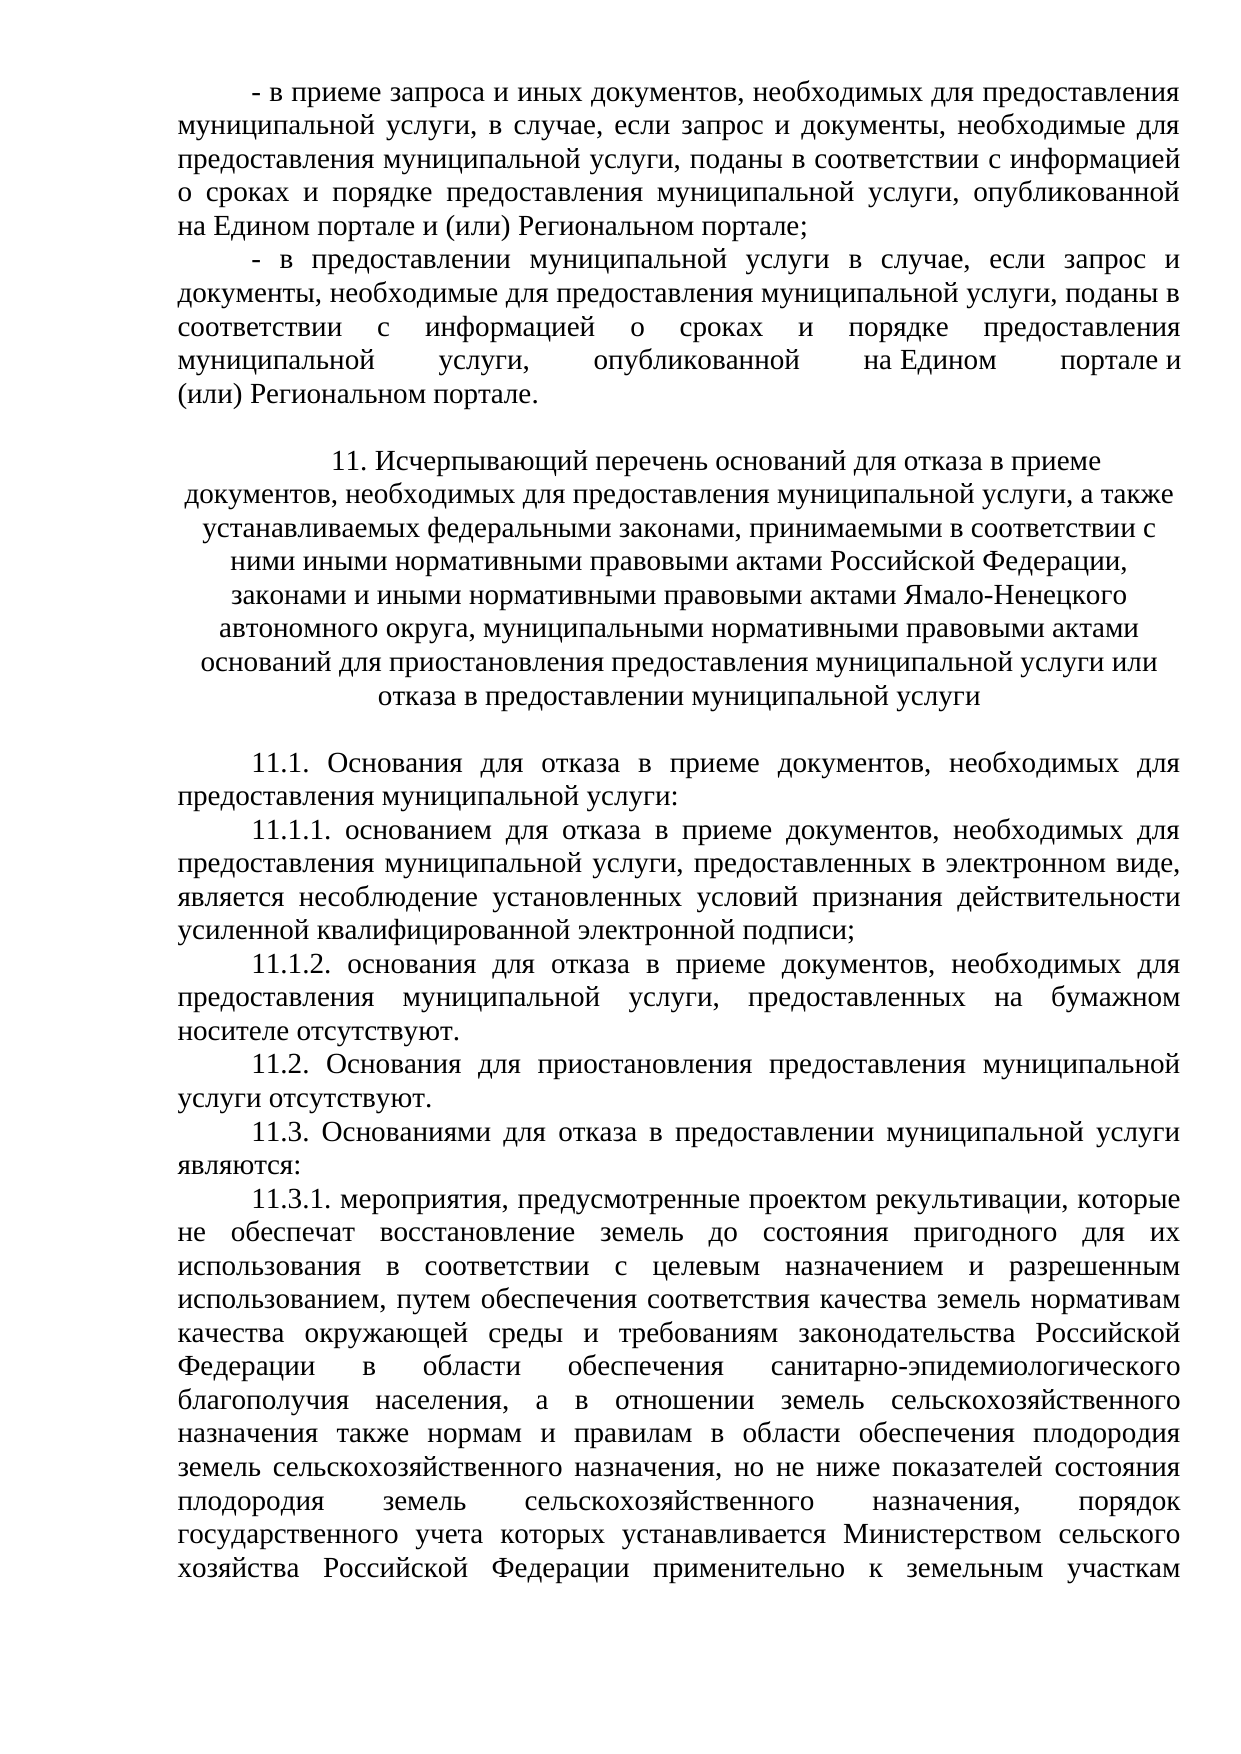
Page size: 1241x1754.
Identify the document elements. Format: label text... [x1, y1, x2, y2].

text - в приеме запроса и иных документов, необходимых для предоставления муниципальной услуги, в случае, если запрос и документы, необходимые для предоставления муниципальной услуги, поданы в соответствии с информацией о сроках и порядке предоставления муниципальной услуги, опубликованной на Едином портале и (или) Региональном портале; [177, 74, 1181, 242]
text 11.2. Основания для приостановления предоставления муниципальной услуги отсутствуют. [177, 1047, 1181, 1114]
text 11. Исчерпывающий перечень оснований для отказа в приеме документов, необходимых для предоставления муниципальной услуги, а также устанавливаемых федеральными законами, принимаемыми в соответствии с ними иными нормативными правовыми актами Российской Федерации, законами и иными нормативными правовыми актами Ямало-Ненецкого автономного округа, муниципальными нормативными правовыми актами оснований для приостановления предоставления муниципальной услуги или отказа в предоставлении муниципальной услуги [177, 443, 1181, 711]
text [177, 1181, 1181, 1583]
text 11.1. Основания для отказа в приеме документов, необходимых для предоставления муниципальной услуги: [177, 745, 1181, 812]
text 11.1.2. основания для отказа в приеме документов, необходимых для предоставления муниципальной услуги, предоставленных на бумажном носителе отсутствуют. [177, 946, 1181, 1047]
text - в предоставлении муниципальной услуги в случае, если запрос и документы, необходимые для предоставления муниципальной услуги, поданы в соответствии с информацией о сроках и порядке предоставления муниципальной услуги, опубликованной на Едином портале и (или) Региональном портале. [177, 242, 1181, 409]
text 11.3. Основаниями для отказа в предоставлении муниципальной услуги являются: [177, 1114, 1181, 1181]
text 11.1.1. основанием для отказа в приеме документов, необходимых для предоставления муниципальной услуги, предоставленных в электронном виде, является несоблюдение установленных условий признания действительности усиленной квалифицированной электронной подписи; [177, 812, 1181, 946]
